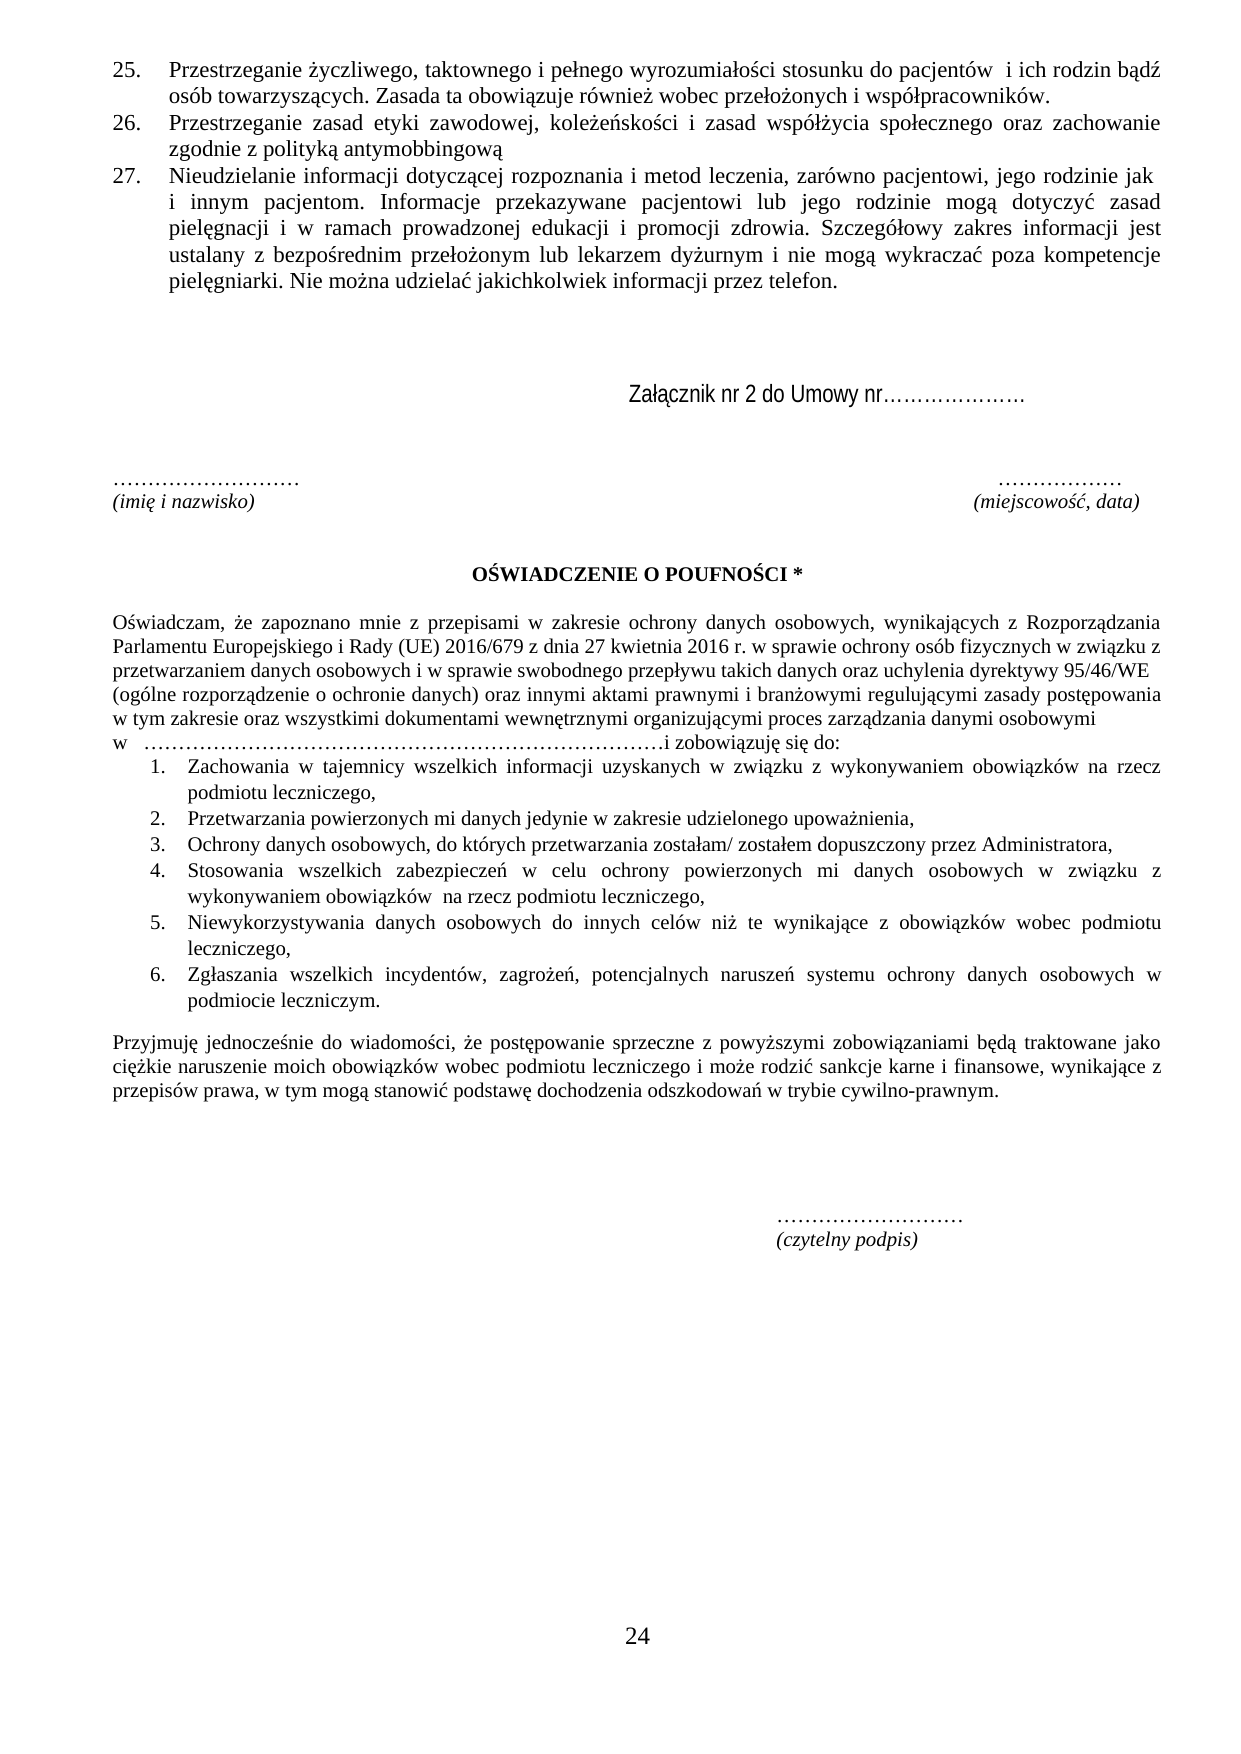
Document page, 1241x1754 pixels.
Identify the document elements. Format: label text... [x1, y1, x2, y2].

text OŚWIADCZENIE O POUFNOŚCI * [112, 562, 1162, 586]
list Ochrony danych osobowych, do których przetwarzania zostałam/ zostałem dopuszczony przez Administratora, [150, 832, 1162, 856]
list Niewykorzystywania danych osobowych do innych celów niż te wynikające z obowiązków wobec podmiotu leczniczego, [150, 910, 1162, 960]
text (ogólne rozporządzenie o ochronie danych) oraz innymi aktami prawnymi i branżowymi regulującymi zasady postępowania w tym zakresie oraz wszystkimi dokumentami wewnętrznymi organizującymi proces zarządzania danymi osobowymi [112, 682, 1162, 730]
list Przestrzeganie zasad etyki zawodowej, koleżeńskości i zasad współżycia społecznego oraz zachowanie zgodnie z polityką antymobbingową [112, 109, 1162, 162]
list Przestrzeganie życzliwego, taktownego i pełnego wyrozumiałości stosunku do pacjentów i ich rodzin bądź osób towarzyszących. Zasada ta obowiązuje również wobec przełożonych i współpracowników. [112, 56, 1162, 109]
text w …………………………………………………………………i zobowiązuję się do: [112, 730, 1162, 754]
text Przyjmuję jednocześnie do wiadomości, że postępowanie sprzeczne z powyższymi zobowiązaniami będą traktowane jako ciężkie naruszenie moich obowiązków wobec podmiotu leczniczego i może rodzić sankcje karne i finansowe, wynikające z przepisów prawa, w tym mogą stanowić podstawę dochodzenia odszkodowań w trybie cywilno-prawnym. [112, 1030, 1162, 1102]
text Załącznik nr 2 do Umowy nr………………… [555, 379, 1162, 437]
list Zachowania w tajemnicy wszelkich informacji uzyskanych w związku z wykonywaniem obowiązków na rzecz podmiotu leczniczego, [150, 754, 1162, 804]
text Oświadczam, że zapoznano mnie z przepisami w zakresie ochrony danych osobowych, wynikających z Rozporządzania Parlamentu Europejskiego i Rady (UE) 2016/679 z dnia 27 kwietnia 2016 r. w sprawie ochrony osób fizycznych w związku z przetwarzaniem danych osobowych i w sprawie swobodnego przepływu takich danych oraz uchylenia dyrektywy 95/46/WE [112, 610, 1162, 682]
text ……………………… ……………… [112, 465, 1162, 489]
list Przetwarzania powierzonych mi danych jedynie w zakresie udzielonego upoważnienia, [150, 806, 1162, 830]
list Stosowania wszelkich zabezpieczeń w celu ochrony powierzonych mi danych osobowych w związku z wykonywaniem obowiązków na rzecz podmiotu leczniczego, [150, 858, 1162, 908]
text ……………………… [702, 1203, 1162, 1227]
text (czytelny podpis) [112, 1227, 1162, 1251]
list Zgłaszania wszelkich incydentów, zagrożeń, potencjalnych naruszeń systemu ochrony danych osobowych w podmiocie leczniczym. [150, 962, 1162, 1012]
list Nieudzielanie informacji dotyczącej rozpoznania i metod leczenia, zarówno pacjentowi, jego rodzinie jak i innym pacjentom. Informacje przekazywane pacjentowi lub jego rodzinie mogą dotyczyć zasad pielęgnacji i w ramach prowadzonej edukacji i promocji zdrowia. Szczegółowy zakres informacji jest ustalany z bezpośrednim przełożonym lub lekarzem dyżurnym i nie mogą wykraczać poza kompetencje pielęgniarki. Nie można udzielać jakichkolwiek informacji przez telefon. [112, 162, 1162, 293]
text (imię i nazwisko) (miejscowość, data) [112, 489, 1162, 513]
